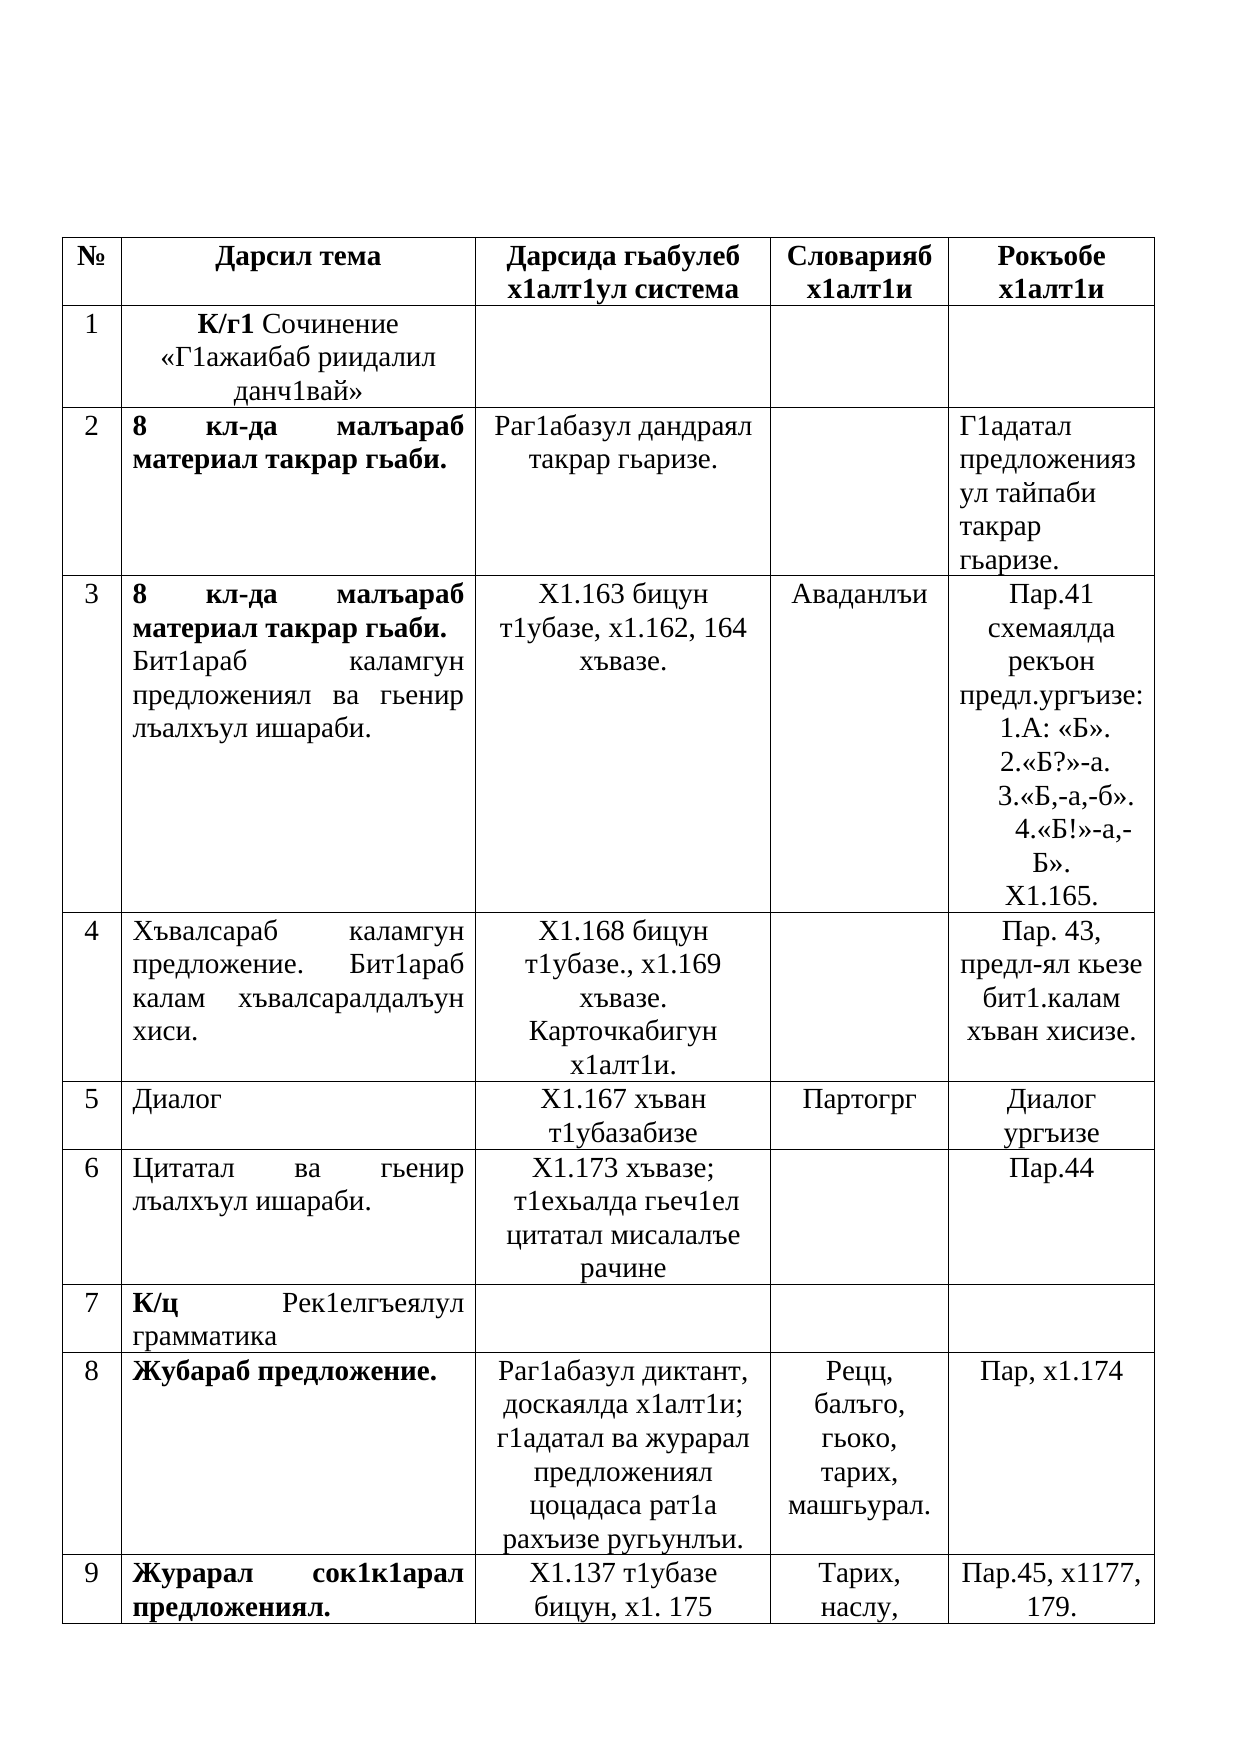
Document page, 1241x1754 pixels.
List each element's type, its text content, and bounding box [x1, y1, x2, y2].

table_cell [771, 306, 948, 407]
table_cell Диалог ургъизе [949, 1082, 1154, 1149]
table_cell Цитатал ва гьенир лъалхъул ишараби. [122, 1150, 475, 1284]
table_cell Рецц, балъго, гьоко, тарих, машгьурал. [771, 1353, 948, 1554]
table_header Дарсил тема [122, 238, 475, 305]
table_header Рокъобе х1алт1и [949, 238, 1154, 305]
table_cell [771, 1150, 948, 1284]
table_cell 1 [63, 306, 121, 407]
table_cell 5 [63, 1082, 121, 1149]
table_cell К/ц Рек1елгъеялул грамматика [122, 1285, 475, 1352]
table_cell 8 [63, 1353, 121, 1554]
table_cell Раг1абазул дандраял такрар гьаризе. [476, 408, 770, 575]
table_cell Х1.167 хъван т1убазабизе [476, 1082, 770, 1149]
table_cell Х1.163 бицун т1убазе, х1.162, 164 хъвазе. [476, 576, 770, 912]
table_cell Пар.45, х1177, 179. [949, 1555, 1154, 1622]
table_header Словарияб х1алт1и [771, 238, 948, 305]
table_cell Пар.41 схемаялда рекъон предл.ургъизе: 1.А: «Б». 2.«Б?»-а. 3.«Б,-а,-б». 4.«Б!»-а,-Б». Х1.165. [949, 576, 1154, 912]
table_cell 6 [63, 1150, 121, 1284]
table_cell Диалог [122, 1082, 475, 1149]
table_cell 8 кл-да малъараб материал такрар гьаби. [122, 408, 475, 575]
table_cell Партогрг [771, 1082, 948, 1149]
table_cell Хъвалсараб каламгун предложение. Бит1араб калам хъвалсаралдалъун хиси. [122, 913, 475, 1081]
table_header Дарсида гьабулеб х1алт1ул система [476, 238, 770, 305]
table_cell Х1.173 хъвазе; т1ехьалда гьеч1ел цитатал мисалалъе рачине [476, 1150, 770, 1284]
table_cell 8 кл-да малъараб материал такрар гьаби. Бит1араб каламгун предложениял ва гьенир лъалхъул ишараби. [122, 576, 475, 912]
table_cell 4 [63, 913, 121, 1081]
table_cell Г1адатал предложениязул тайпаби такрар гьаризе. [949, 408, 1154, 575]
table_cell Пар, х1.174 [949, 1353, 1154, 1554]
table_cell 9 [63, 1555, 121, 1622]
table_header № [63, 238, 121, 305]
table_cell Пар. 43, предл-ял кьезе бит1.калам хъван хисизе. [949, 913, 1154, 1081]
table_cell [771, 1555, 948, 1622]
table_cell [476, 1285, 770, 1352]
table_cell Х1.168 бицун т1убазе., х1.169 хъвазе. Карточкабигун х1алт1и. [476, 913, 770, 1081]
table_cell [771, 408, 948, 575]
table_cell 2 [63, 408, 121, 575]
table_cell 7 [63, 1285, 121, 1352]
table_cell 3 [63, 576, 121, 912]
table_cell Пар.44 [949, 1150, 1154, 1284]
table_cell [476, 306, 770, 407]
table_cell Аваданлъи [771, 576, 948, 912]
table_cell [771, 913, 948, 1081]
table_cell [771, 1285, 948, 1352]
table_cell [122, 1555, 475, 1622]
table_cell К/г1 Сочинение «Г1ажаибаб риидалил данч1вай» [122, 306, 475, 407]
table_cell [949, 1285, 1154, 1352]
table_cell Раг1абазул диктант, доскаялда х1алт1и; г1адатал ва журарал предложениял цоцадаса рат1а рахъизе ругьунлъи. [476, 1353, 770, 1554]
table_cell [476, 1555, 770, 1622]
table_cell Жубараб предложение. [122, 1353, 475, 1554]
table_cell [949, 306, 1154, 407]
